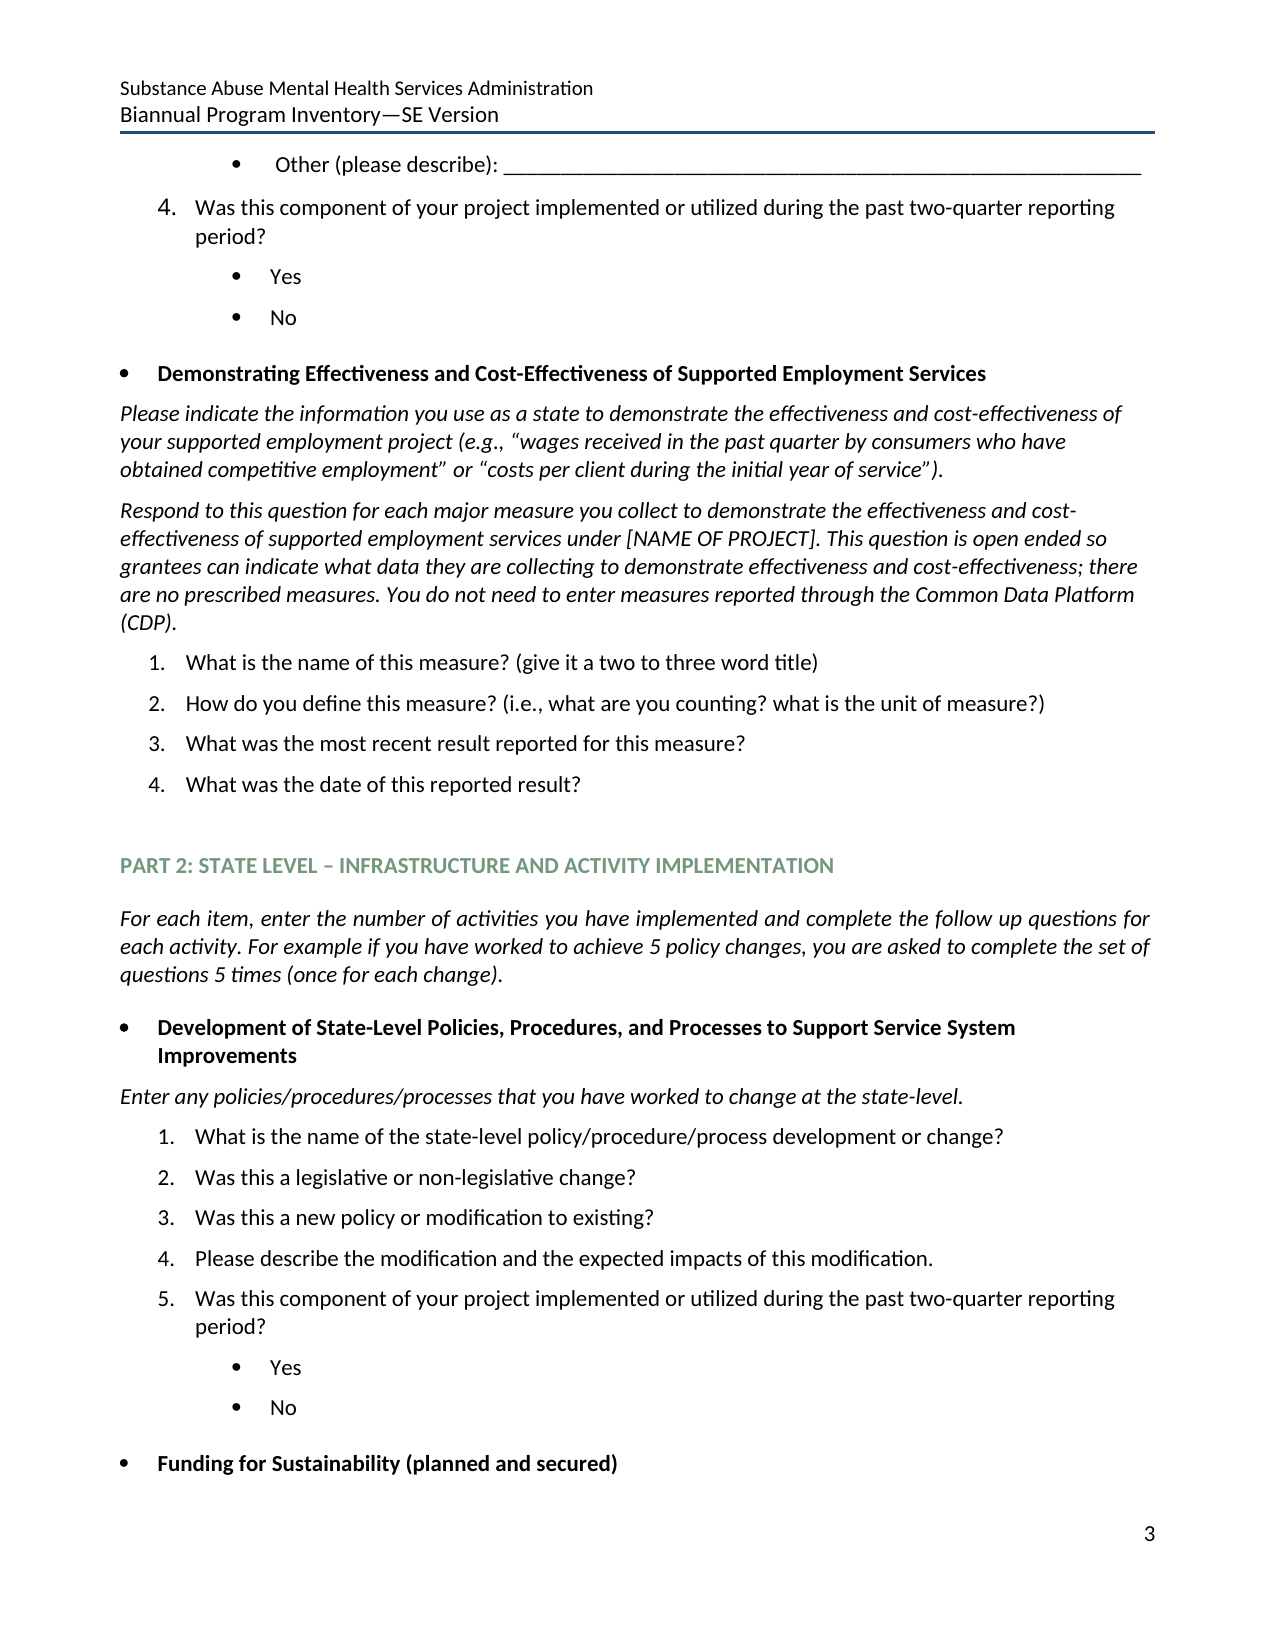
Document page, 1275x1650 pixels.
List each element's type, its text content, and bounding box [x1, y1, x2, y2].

list What was the date of this reported result? [148, 770, 1155, 798]
text Respond to this question for each major measure you collect to demonstrate the effectiveness and cost-effectiveness of supported employment services under [NAME OF PROJECT]. This question is open ended so grantees can indicate what data they are collecting to demonstrate effectiveness and cost-effectiveness; there are no prescribed measures. You do not need to enter measures reported through the Common Data Platform (CDP). [120, 496, 1155, 636]
list Yes [232, 1353, 1155, 1381]
text Enter any policies/procedures/processes that you have worked to change at the state-level. [120, 1082, 1155, 1110]
list Yes [232, 262, 1155, 290]
list Was this component of your project implemented or utilized during the past two-quarter reporting period? [157, 1284, 1155, 1340]
list Was this a legislative or non-legislative change? [157, 1163, 1155, 1191]
list How do you define this measure? (i.e., what are you counting? what is the unit of measure?) [148, 689, 1155, 717]
list Other (please describe): ________________________________________________________ [232, 150, 1155, 178]
list Funding for Sustainability (planned and secured) [120, 1449, 1155, 1477]
list Demonstrating Effectiveness and Cost-Effectiveness of Supported Employment Services [120, 359, 1155, 387]
list Development of State-Level Policies, Procedures, and Processes to Support Service System Improvements [120, 1013, 1155, 1069]
list No [232, 1393, 1155, 1421]
list What is the name of the state-level policy/procedure/process development or change? [157, 1122, 1155, 1150]
list Was this a new policy or modification to existing? [157, 1203, 1155, 1231]
list Was this component of your project implemented or utilized during the past two-quarter reporting period? [157, 191, 1155, 250]
list No [232, 303, 1155, 331]
text For each item, enter the number of activities you have implemented and complete the follow up questions for each activity. For example if you have worked to achieve 5 policy changes, you are asked to complete the set of questions 5 times (once for each change). [120, 904, 1155, 988]
list What was the most recent result reported for this measure? [148, 729, 1155, 758]
text Please indicate the information you use as a state to demonstrate the effectiveness and cost-effectiveness of your supported employment project (e.g., “wages received in the past quarter by consumers who have obtained competitive employment” or “costs per client during the initial year of service”). [120, 399, 1155, 483]
text Part 2: State Level – Infrastructure and Activity Implementation [120, 851, 1155, 879]
list Please describe the modification and the expected impacts of this modification. [157, 1244, 1155, 1272]
list What is the name of this measure? (give it a two to three word title) [148, 648, 1155, 677]
